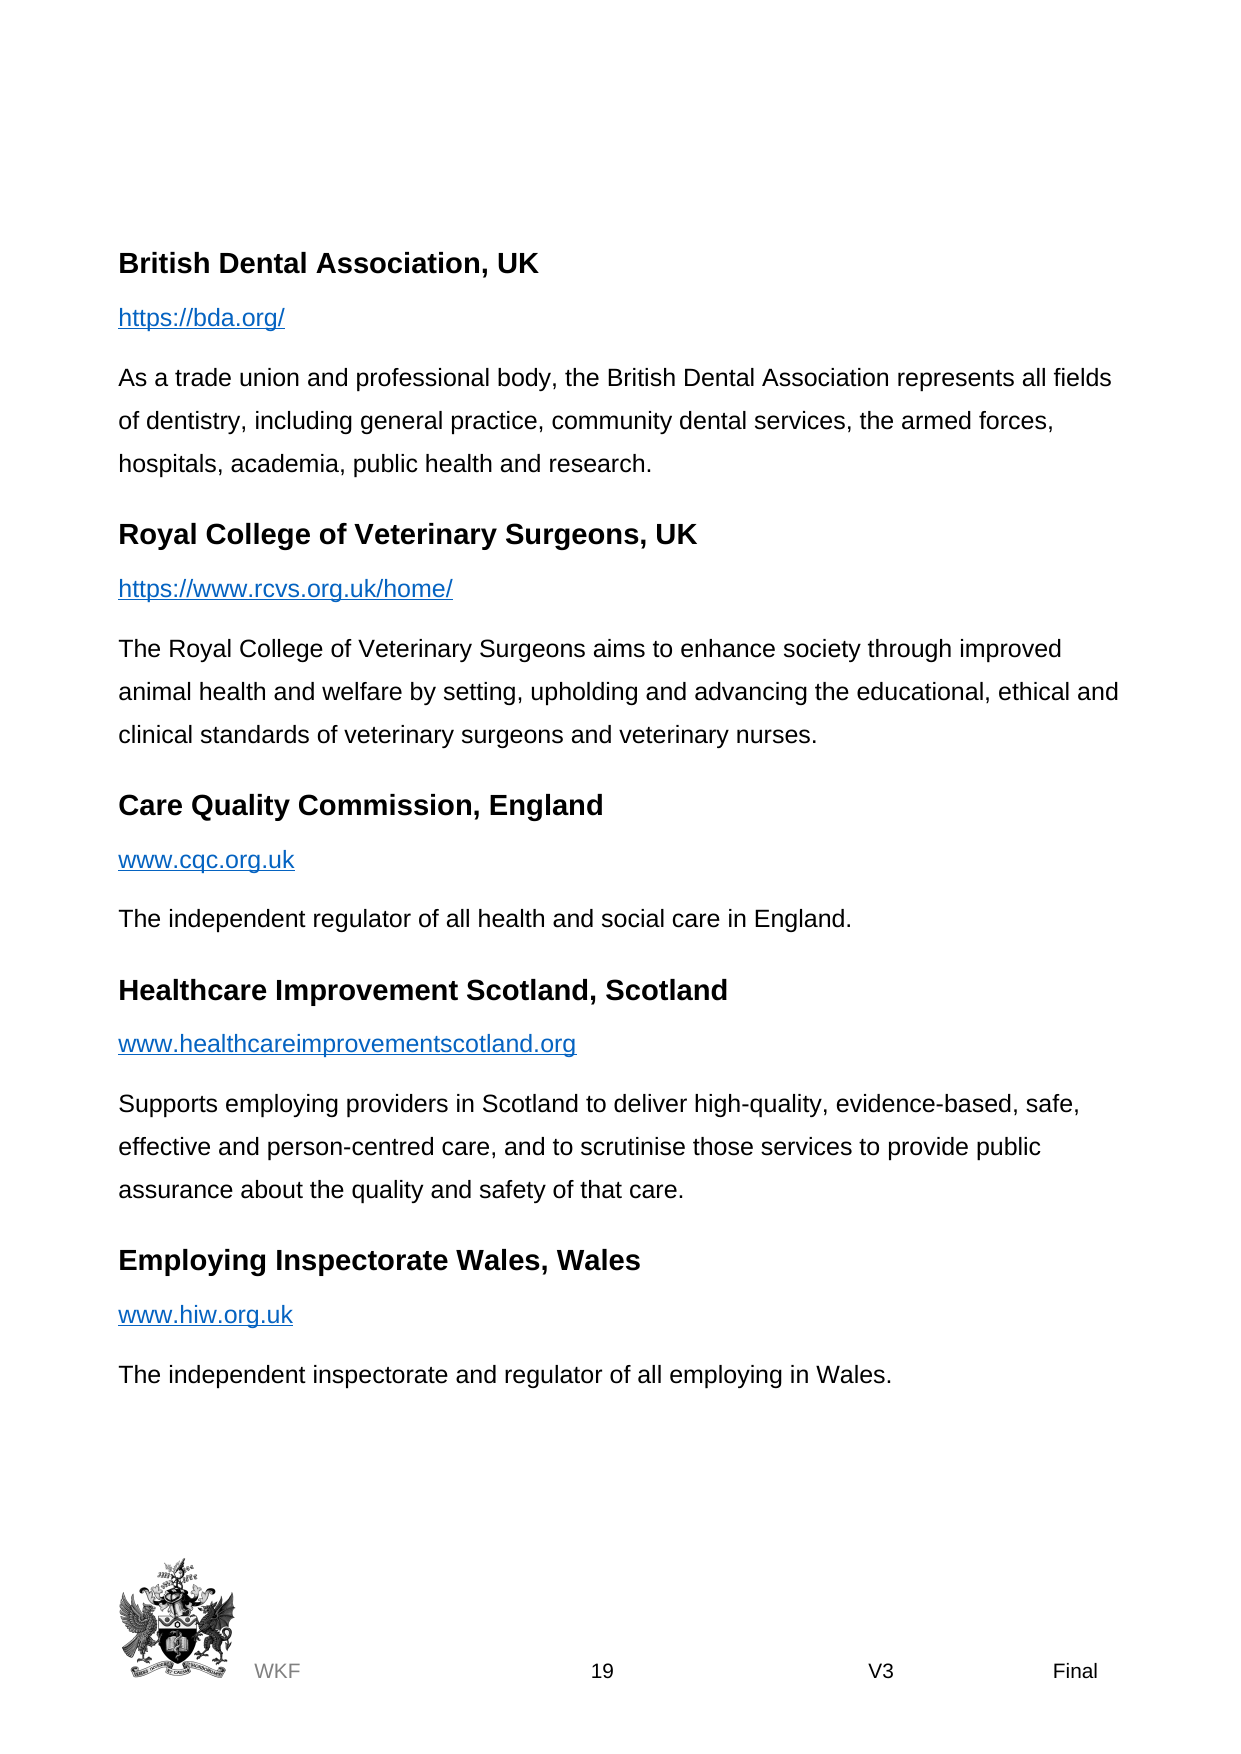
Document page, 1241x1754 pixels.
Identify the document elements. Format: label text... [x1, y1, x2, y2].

text The Royal College of Veterinary Surgeons aims to enhance society through improved animal health and welfare by setting, upholding and advancing the educational, ethical and clinical standards of veterinary surgeons and veterinary nurses. [118, 634, 1122, 749]
text www.hiw.org.uk [118, 1300, 1122, 1328]
subtitle Healthcare Improvement Scotland, Scotland [118, 972, 1122, 1006]
text The independent inspectorate and regulator of all employing in Wales. [118, 1359, 1122, 1388]
subtitle Royal College of Veterinary Surgeons, UK [118, 517, 1122, 551]
text https://www.rcvs.org.uk/home/ [118, 574, 1122, 603]
text Supports employing providers in Scotland to deliver high-quality, evidence-based, safe, effective and person-centred care, and to scrutinise those services to provide public assurance about the quality and safety of that care. [118, 1089, 1122, 1204]
text www.cqc.org.uk [118, 844, 1122, 873]
subtitle Care Quality Commission, England [118, 788, 1122, 822]
text The independent regulator of all health and social care in England. [118, 904, 1122, 933]
text As a trade union and professional body, the British Dental Association represents all fields of dentistry, including general practice, community dental services, the armed forces, hospitals, academia, public health and research. [118, 363, 1122, 478]
picture [118, 1556, 237, 1679]
subtitle Employing Inspectorate Wales, Wales [118, 1243, 1122, 1277]
text www.healthcareimprovementscotland.org [118, 1029, 1122, 1058]
text https://bda.org/ [118, 303, 1122, 332]
subtitle British Dental Association, UK [118, 247, 1122, 280]
